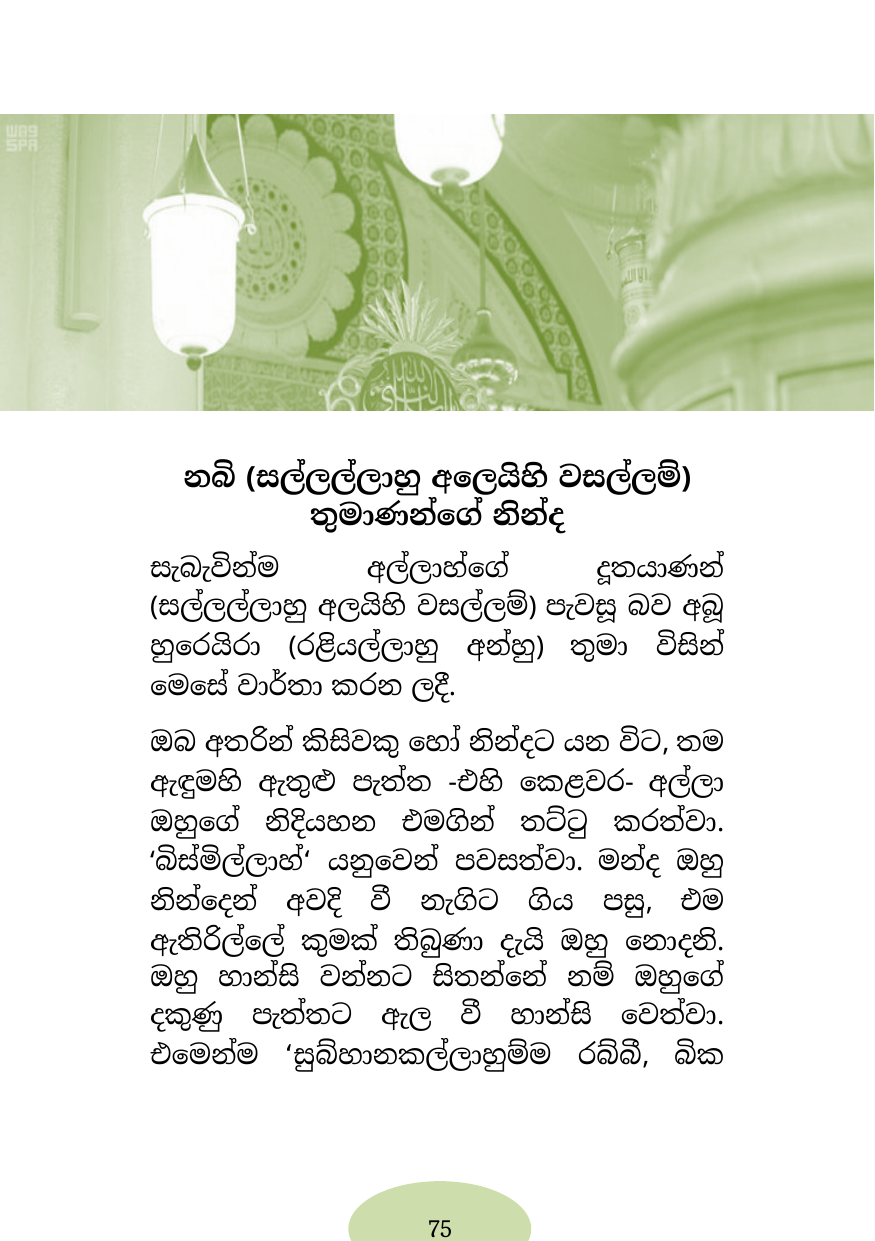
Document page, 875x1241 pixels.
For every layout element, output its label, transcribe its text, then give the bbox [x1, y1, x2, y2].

text නබි (සල්ලල්ලාහු අලෙයිහි වසල්ලම්) තුමාණන්ගේ නින්ද [150, 456, 724, 533]
text සැබැවින්ම අල්ලාහ්ගේ දූතයාණන් (සල්ලල්ලාහු අලයිහි වසල්ලම්) පැවසූ බව අබූ හුරෙයිරා (රළියල්ලාහු අන්හු) තුමා විසින් මෙසේ වාර්තා කරන ලදී. [150, 552, 724, 703]
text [150, 722, 724, 1072]
